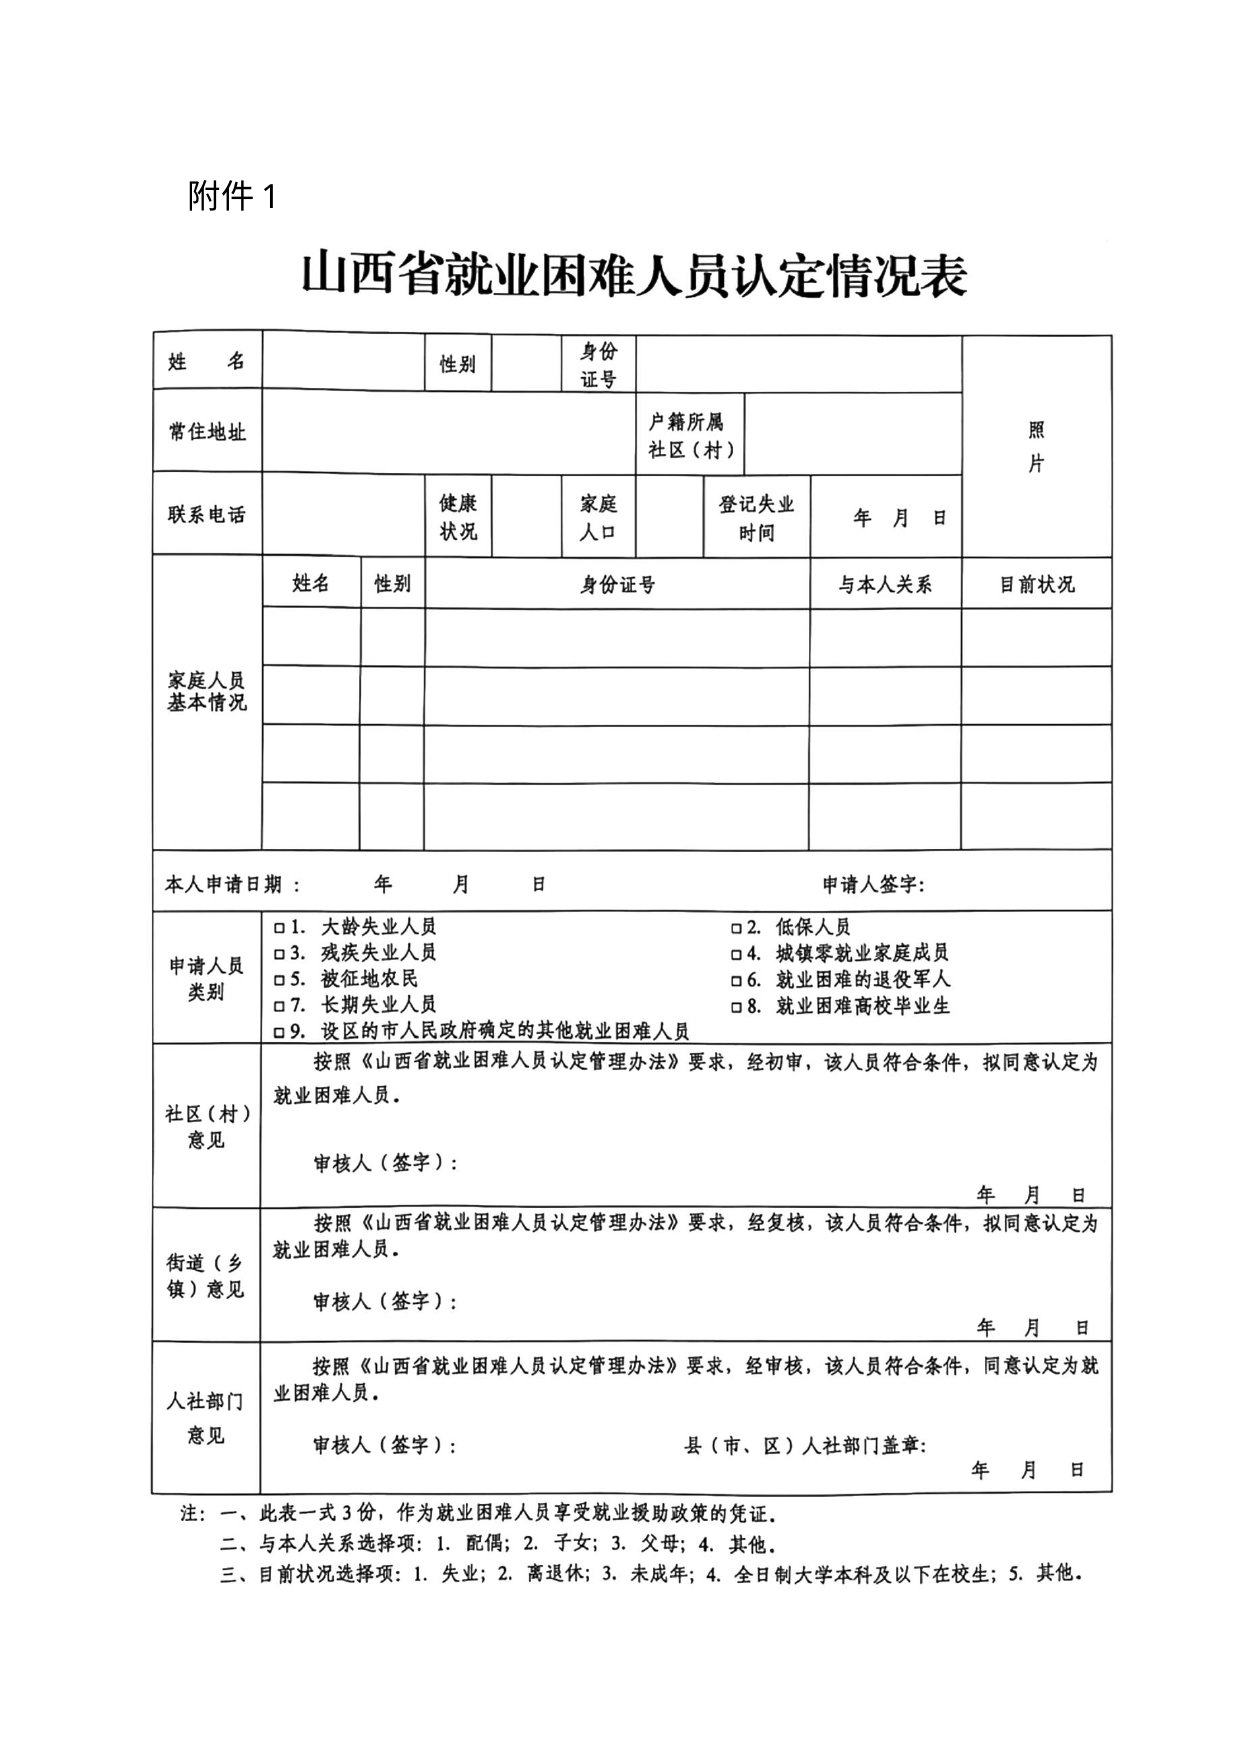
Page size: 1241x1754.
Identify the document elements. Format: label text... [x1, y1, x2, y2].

text 附件1 [187, 162, 1053, 227]
picture [144, 234, 1115, 1607]
